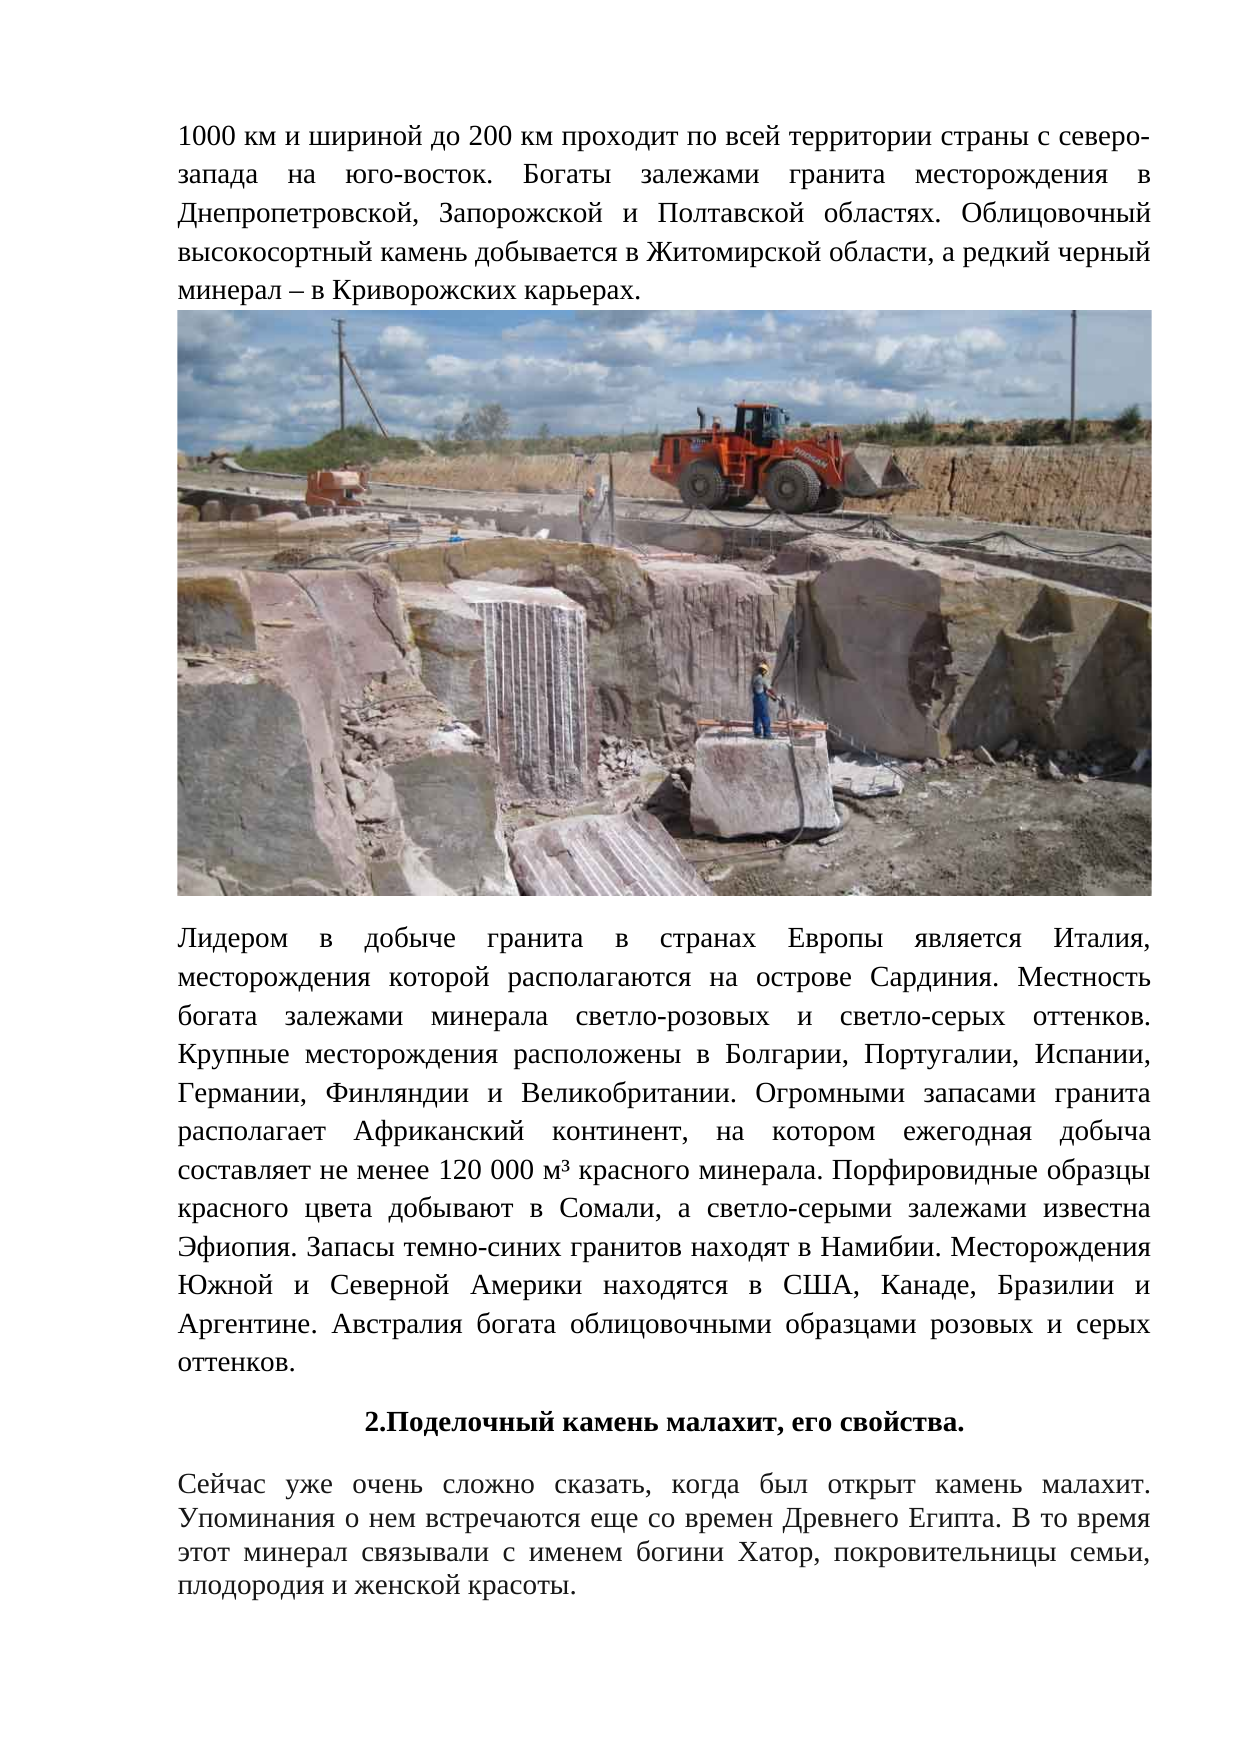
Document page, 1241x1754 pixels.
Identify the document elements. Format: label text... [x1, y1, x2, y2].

picture [177, 310, 1152, 896]
text 2.Поделочный камень малахит, его свойства. [177, 1404, 1152, 1437]
text Лидером в добыче гранита в странах Европы является Италия, месторождения которой располагаются на острове Сардиния. Местность богата залежами минерала светло-розовых и светло-серых оттенков. Крупные месторождения расположены в Болгарии, Португалии, Испании, Германии, Финляндии и Великобритании. Огромными запасами гранита располагает Африканский континент, на котором ежегодная добыча составляет не менее 120 000 м³ красного минерала. Порфировидные образцы красного цвета добывают в Сомали, а светло-серыми залежами известна Эфиопия. Запасы темно-синих гранитов находят в Намибии. Месторождения Южной и Северной Америки находятся в США, Канаде, Бразилии и Аргентине. Австралия богата облицовочными образцами розовых и серых оттенков. [177, 921, 1152, 1378]
text Сейчас уже очень сложно сказать, когда был открыт камень малахит. Упоминания о нем встречаются еще со времен Древнего Египта. В то время этот минерал связывали с именем богини Хатор, покровительницы семьи, плодородия и женской красоты. [177, 1467, 1152, 1601]
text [177, 118, 1152, 306]
